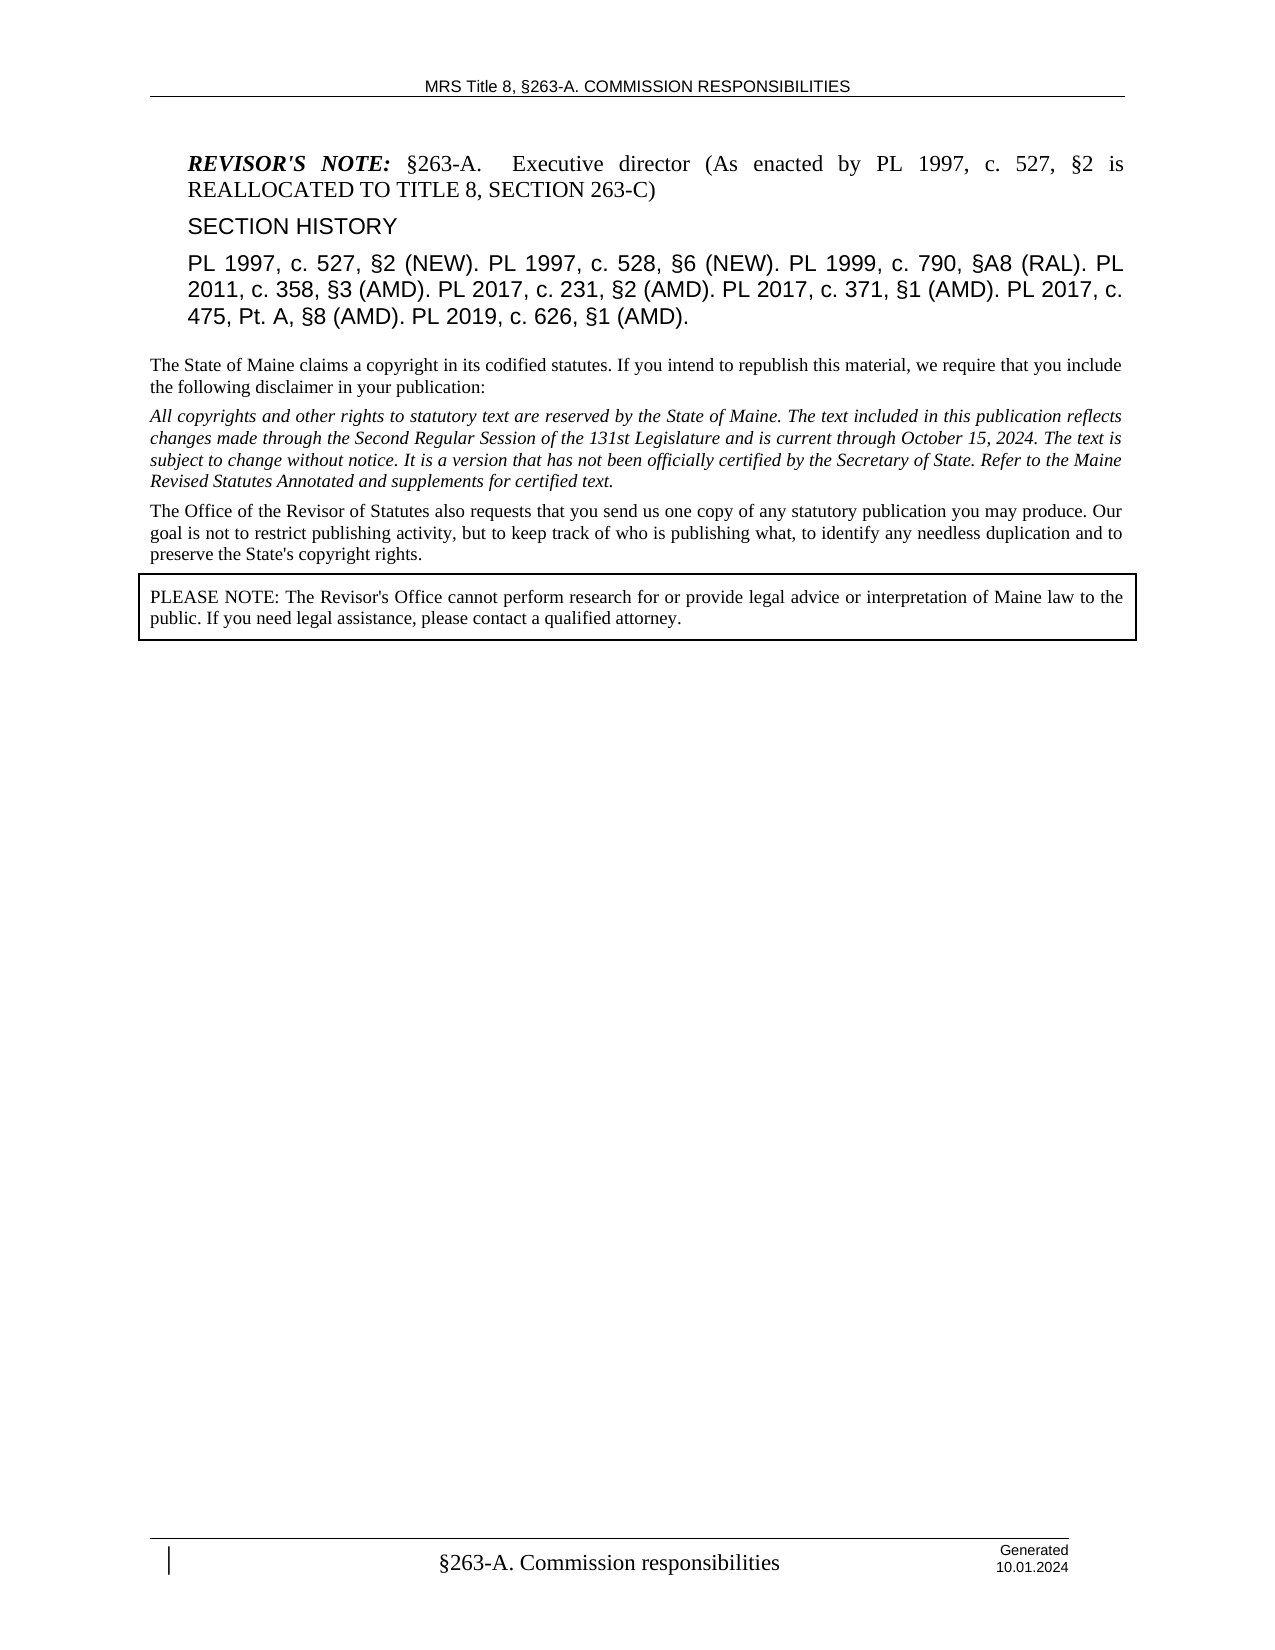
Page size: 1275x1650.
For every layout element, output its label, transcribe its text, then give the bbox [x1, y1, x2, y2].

text PLEASE NOTE: The Revisor's Office cannot perform research for or provide legal advice or interpretation of Maine law to the public. If you need legal assistance, please contact a qualified attorney. [140, 575, 1135, 639]
text The State of Maine claims a copyright in its codified statutes. If you intend to republish this material, we require that you include the following disclaimer in your publication: [150, 354, 1125, 397]
text Revisor's Note: §263-A. Executive director (As enacted by PL 1997, c. 527, §2 is REALLOCATED TO TITLE 8, SECTION 263-C) [187, 150, 1125, 203]
text PL 1997, c. 527, §2 (NEW). PL 1997, c. 528, §6 (NEW). PL 1999, c. 790, §A8 (RAL). PL 2011, c. 358, §3 (AMD). PL 2017, c. 231, §2 (AMD). PL 2017, c. 371, §1 (AMD). PL 2017, c. 475, Pt. A, §8 (AMD). PL 2019, c. 626, §1 (AMD). [187, 250, 1125, 329]
text The Office of the Revisor of Statutes also requests that you send us one copy of any statutory publication you may produce. Our goal is not to restrict publishing activity, but to keep track of who is publishing what, to identify any needless duplication and to preserve the State's copyright rights. [150, 500, 1125, 565]
text All copyrights and other rights to statutory text are reserved by the State of Maine. The text included in this publication reflects changes made through the Second Regular Session of the 131st Legislature and is current through October 15, 2024 . The text is subject to change without notice. It is a version that has not been officially certified by the Secretary of State. Refer to the Maine Revised Statutes Annotated and supplements for certified text. [150, 405, 1125, 492]
text SECTION HISTORY [187, 213, 1125, 239]
